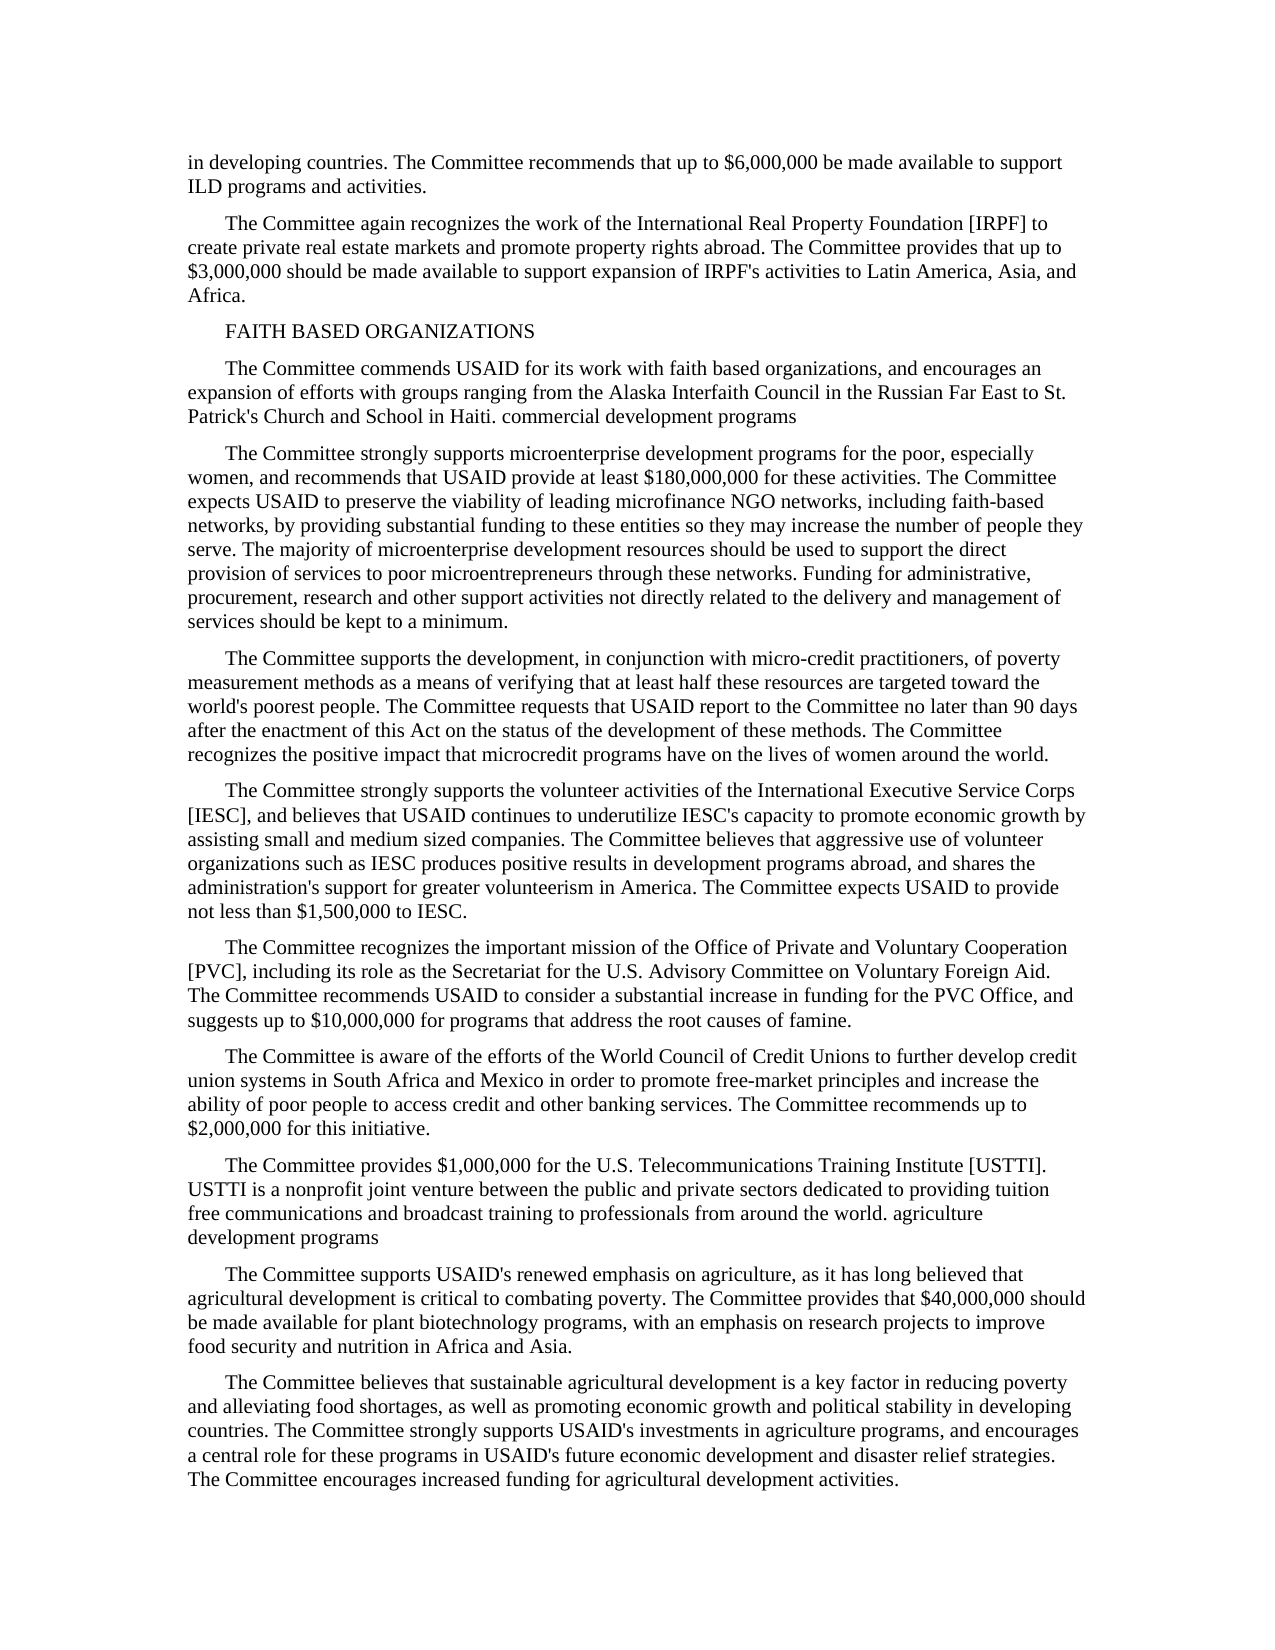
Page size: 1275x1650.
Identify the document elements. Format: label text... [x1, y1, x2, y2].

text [187, 150, 1087, 198]
text The Committee is aware of the efforts of the World Council of Credit Unions to further develop credit union systems in South Africa and Mexico in order to promote free-market principles and increase the ability of poor people to access credit and other banking services. The Committee recommends up to $2,000,000 for this initiative. [187, 1044, 1087, 1140]
text The Committee supports the development, in conjunction with micro-credit practitioners, of poverty measurement methods as a means of verifying that at least half these resources are targeted toward the world's poorest people. The Committee requests that USAID report to the Committee no later than 90 days after the enactment of this Act on the status of the development of these methods. The Committee recognizes the positive impact that microcredit programs have on the lives of women around the world. [187, 646, 1087, 766]
text The Committee recognizes the important mission of the Office of Private and Voluntary Cooperation [PVC], including its role as the Secretariat for the U.S. Advisory Committee on Voluntary Foreign Aid. The Committee recommends USAID to consider a substantial increase in funding for the PVC Office, and suggests up to $10,000,000 for programs that address the root causes of famine. [187, 935, 1087, 1032]
text The Committee again recognizes the work of the International Real Property Foundation [IRPF] to create private real estate markets and promote property rights abroad. The Committee provides that up to $3,000,000 should be made available to support expansion of IRPF's activities to Latin America, Asia, and Africa. [187, 211, 1087, 307]
text The Committee provides $1,000,000 for the U.S. Telecommunications Training Institute [USTTI]. USTTI is a nonprofit joint venture between the public and private sectors dedicated to providing tuition free communications and broadcast training to professionals from around the world. agriculture development programs [187, 1153, 1087, 1249]
text The Committee believes that sustainable agricultural development is a key factor in reducing poverty and alleviating food shortages, as well as promoting economic growth and political stability in developing countries. The Committee strongly supports USAID's investments in agriculture programs, and encourages a central role for these programs in USAID's future economic development and disaster relief strategies. The Committee encourages increased funding for agricultural development activities. [187, 1370, 1087, 1491]
text The Committee strongly supports microenterprise development programs for the poor, especially women, and recommends that USAID provide at least $180,000,000 for these activities. The Committee expects USAID to preserve the viability of leading microfinance NGO networks, including faith-based networks, by providing substantial funding to these entities so they may increase the number of people they serve. The majority of microenterprise development resources should be used to support the direct provision of services to poor microentrepreneurs through these networks. Funding for administrative, procurement, research and other support activities not directly related to the delivery and management of services should be kept to a minimum. [187, 441, 1087, 633]
text The Committee commends USAID for its work with faith based organizations, and encourages an expansion of efforts with groups ranging from the Alaska Interfaith Council in the Russian Far East to St. Patrick's Church and School in Haiti. commercial development programs [187, 356, 1087, 428]
text The Committee strongly supports the volunteer activities of the International Executive Service Corps [IESC], and believes that USAID continues to underutilize IESC's capacity to promote economic growth by assisting small and medium sized companies. The Committee believes that aggressive use of volunteer organizations such as IESC produces positive results in development programs abroad, and shares the administration's support for greater volunteerism in America. The Committee expects USAID to provide not less than $1,500,000 to IESC. [187, 778, 1087, 923]
text FAITH BASED ORGANIZATIONS [187, 319, 1087, 343]
text The Committee supports USAID's renewed emphasis on agriculture, as it has long believed that agricultural development is critical to combating poverty. The Committee provides that $40,000,000 should be made available for plant biotechnology programs, with an emphasis on research projects to improve food security and nutrition in Africa and Asia. [187, 1262, 1087, 1358]
